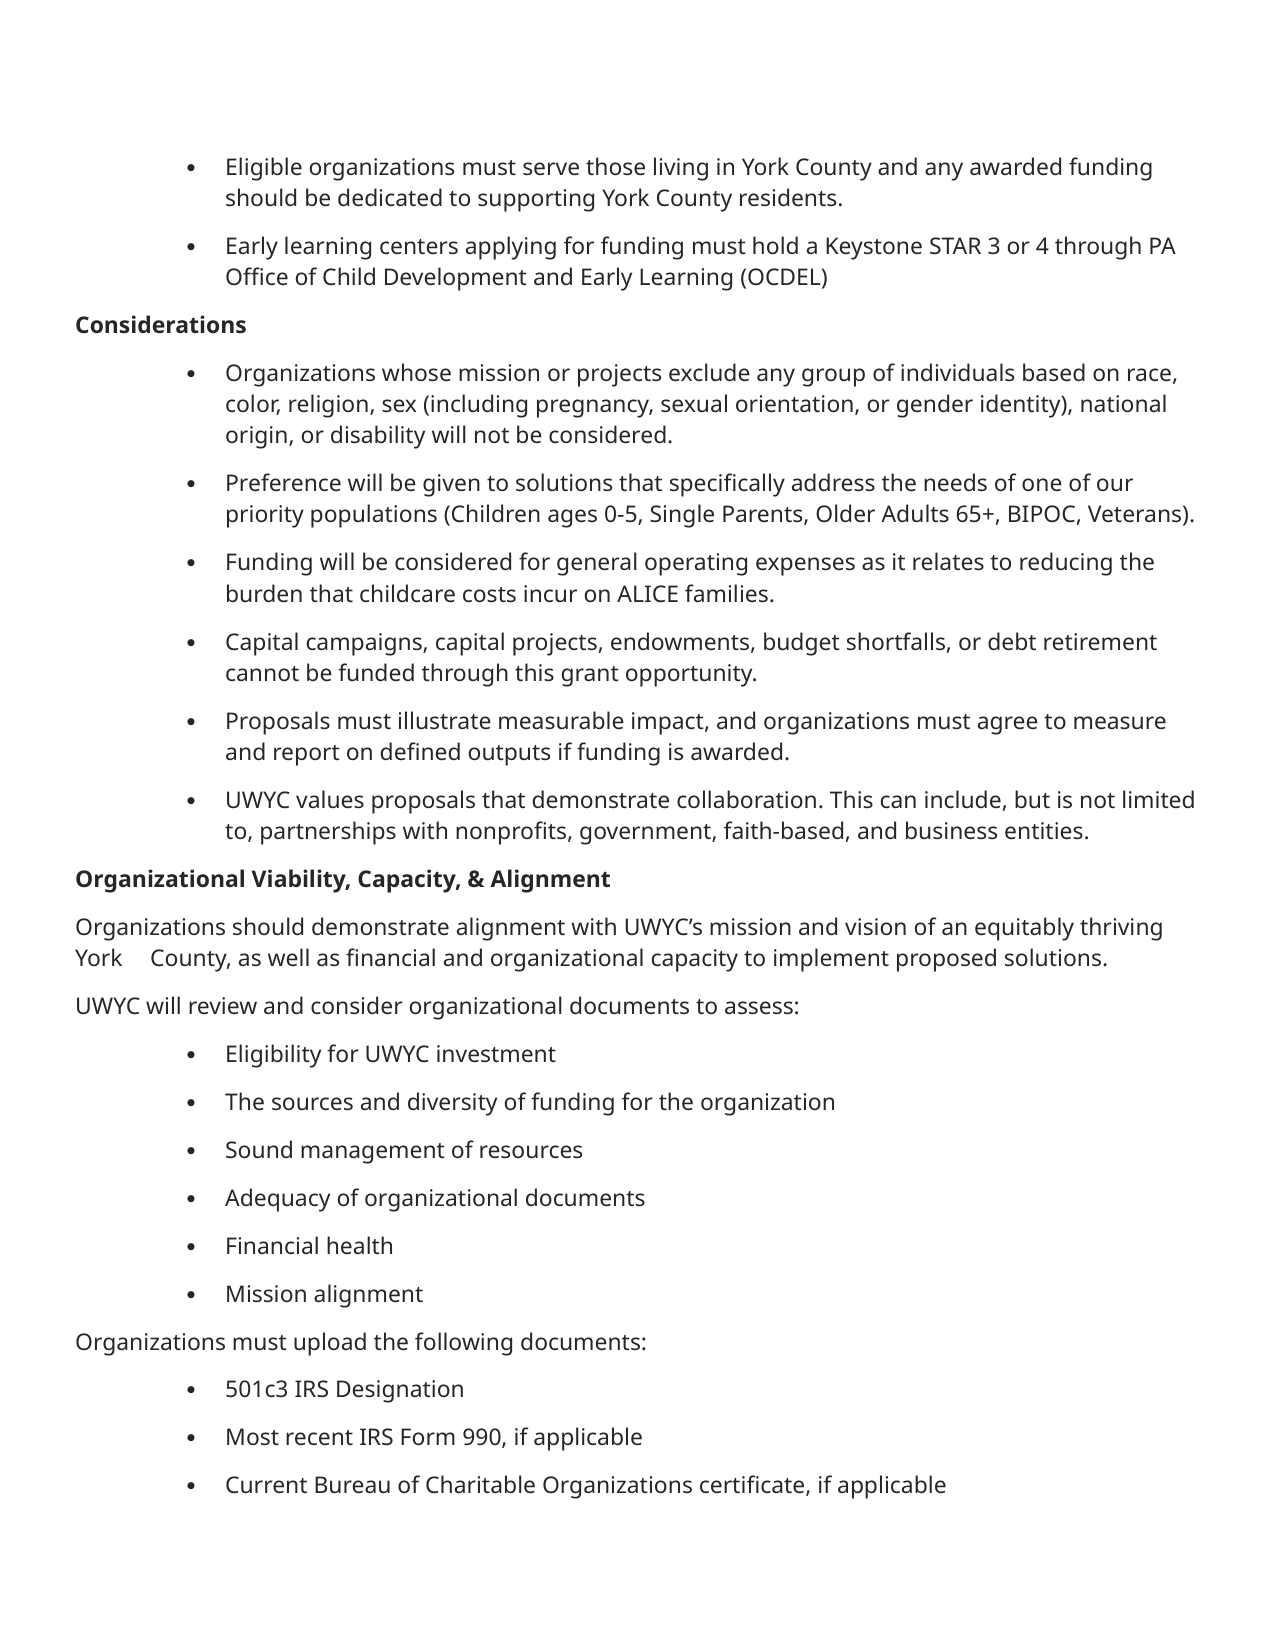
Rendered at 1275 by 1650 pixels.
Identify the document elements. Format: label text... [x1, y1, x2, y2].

list Funding will be considered for general operating expenses as it relates to reducing the burden that childcare costs incur on ALICE families. [187, 656, 1200, 719]
list Early learning centers applying for funding must hold a Keystone STAR 3 or 4 through PA Office of Child Development and Early Learning (OCDEL) [187, 339, 1200, 402]
list Financial health [187, 1339, 1200, 1371]
list Eligibility for UWYC investment [187, 1148, 1200, 1179]
list Organizations whose mission or projects exclude any group of individuals based on race, color, religion, sex (including pregnancy, sexual orientation, or gender identity), national origin, or disability will not be considered. [187, 467, 1200, 560]
list Adequacy of organizational documents [187, 1292, 1200, 1323]
list The sources and diversity of funding for the organization [187, 1196, 1200, 1227]
text Considerations [75, 419, 1200, 450]
list Preference will be given to solutions that specifically address the needs of one of our priority populations (Children ages 0-5, Single Parents, Older Adults 65+, BIPOC, Veterans). [187, 577, 1200, 639]
list Mission alignment [187, 1387, 1200, 1419]
list Capital campaigns, capital projects, endowments, budget shortfalls, or debt retirement cannot be funded through this grant opportunity. [187, 735, 1200, 798]
text UWYC will review and consider organizational documents to assess: [75, 1100, 1200, 1131]
list UWYC values proposals that demonstrate collaboration. This can include, but is not limited to, partnerships with nonprofits, government, faith-based, and business entities. [187, 894, 1200, 956]
list Organizations must be in existence at least two years upon application submission and be able to demonstrate financial and organizational capacity to implement proposed initiatives. [187, 150, 1200, 244]
list Sound management of resources [187, 1244, 1200, 1275]
text Organizations should demonstrate alignment with UWYC’s mission and vision of an equitably thriving York County, as well as financial and organizational capacity to implement proposed solutions. [75, 1021, 1200, 1083]
list Eligible organizations must serve those living in York County and any awarded funding should be dedicated to supporting York County residents. [187, 260, 1200, 323]
text Organizational Viability, Capacity, & Alignment [75, 973, 1200, 1004]
text Organizations must upload the following documents: [75, 1435, 1200, 1467]
list Proposals must illustrate measurable impact, and organizations must agree to measure and report on defined outputs if funding is awarded. [187, 814, 1200, 877]
